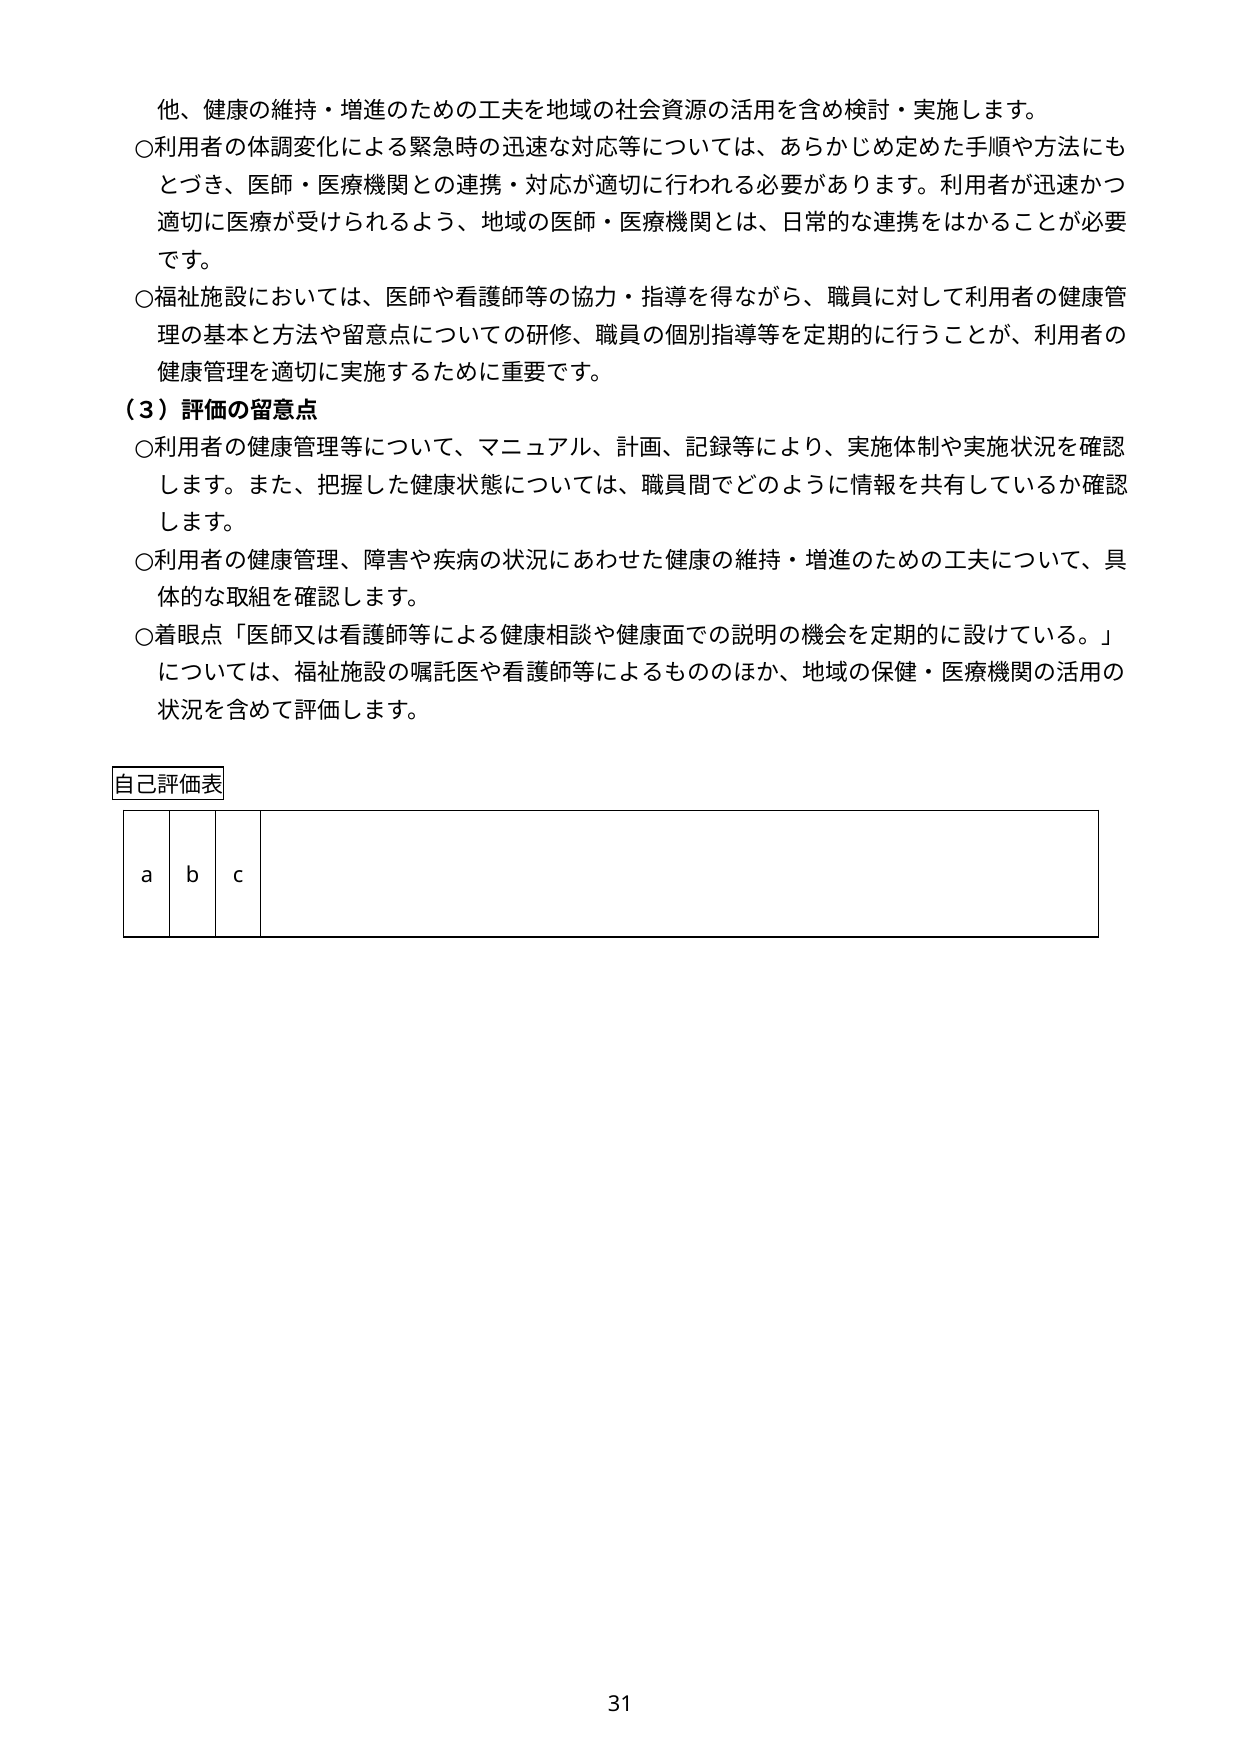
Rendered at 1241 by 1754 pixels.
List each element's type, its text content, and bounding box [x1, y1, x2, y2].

text ○利用者の健康管理、障害や疾病の状況にあわせた健康の維持・増進のための工夫について、具体的な取組を確認します。 [134, 539, 1128, 614]
text ○利用者の健康管理等について、マニュアル、計画、記録等により、実施体制や実施状況を確認します。また、把握した健康状態については、職員間でどのように情報を共有しているか確認します。 [134, 427, 1128, 539]
text ○利用者の体調変化による緊急時の迅速な対応等については、あらかじめ定めた手順や方法にもとづき、医師・医療機関との連携・対応が適切に行われる必要があります。利用者が迅速かつ適切に医療が受けられるよう、地域の医師・医療機関とは、日常的な連携をはかることが必要です。 [134, 127, 1128, 277]
text （３）評価の留意点 [112, 389, 1128, 427]
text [134, 89, 1128, 127]
text ○着眼点「医師又は看護師等による健康相談や健康面での説明の機会を定期的に設けている。」については、福祉施設の嘱託医や看護師等によるもののほか、地域の保健・医療機関の活用の状況を含めて評価します。 [134, 614, 1128, 727]
table_header b [170, 811, 215, 936]
table_header a [124, 811, 169, 936]
text 自己評価表 [112, 764, 1128, 802]
text ○福祉施設においては、医師や看護師等の協力・指導を得ながら、職員に対して利用者の健康管理の基本と方法や留意点についての研修、職員の個別指導等を定期的に行うことが、利用者の健康管理を適切に実施するために重要です。 [134, 277, 1128, 389]
table_header c [216, 811, 260, 936]
table_header [261, 811, 1098, 936]
